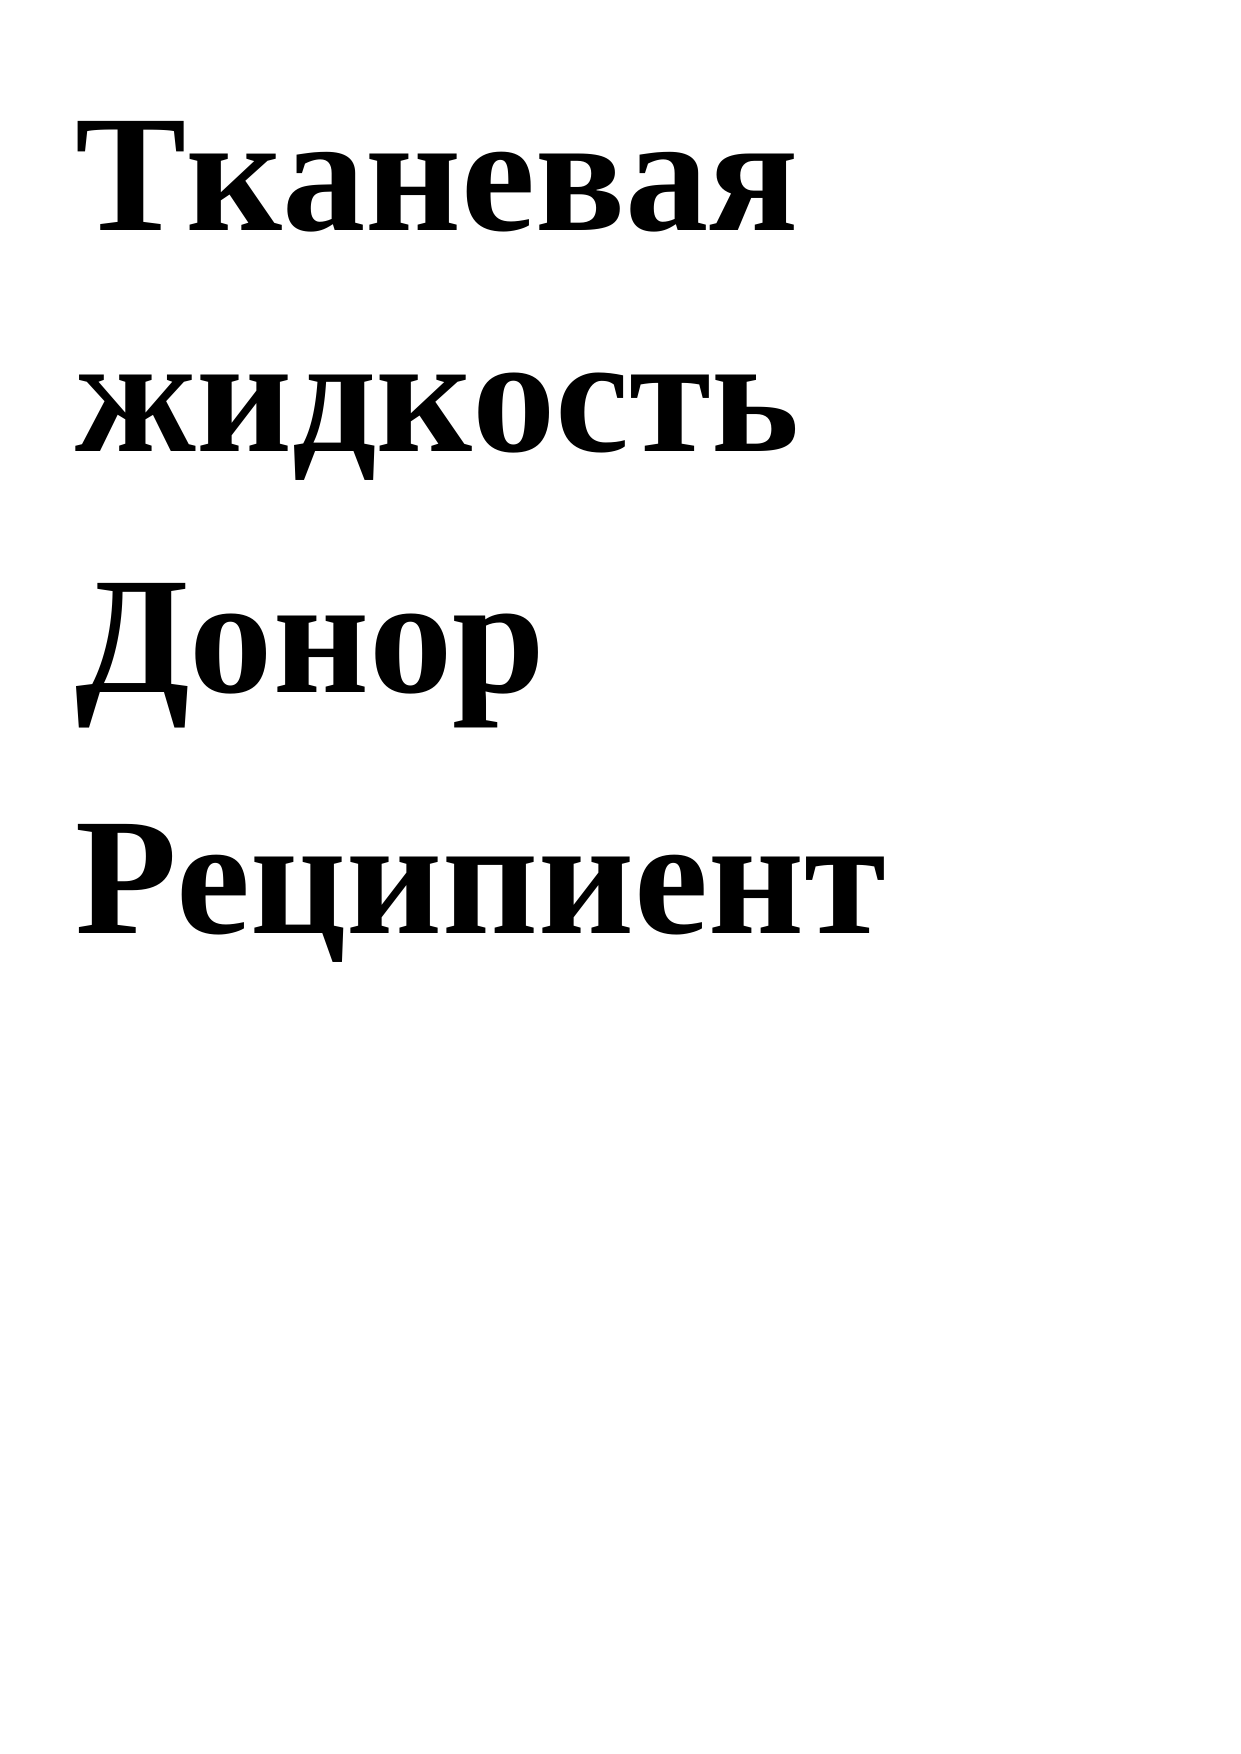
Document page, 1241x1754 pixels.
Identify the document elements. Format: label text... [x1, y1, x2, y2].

text Тканевая жидкость [75, 75, 1165, 487]
text Реципиент [75, 778, 1165, 969]
text Донор [75, 537, 1165, 728]
